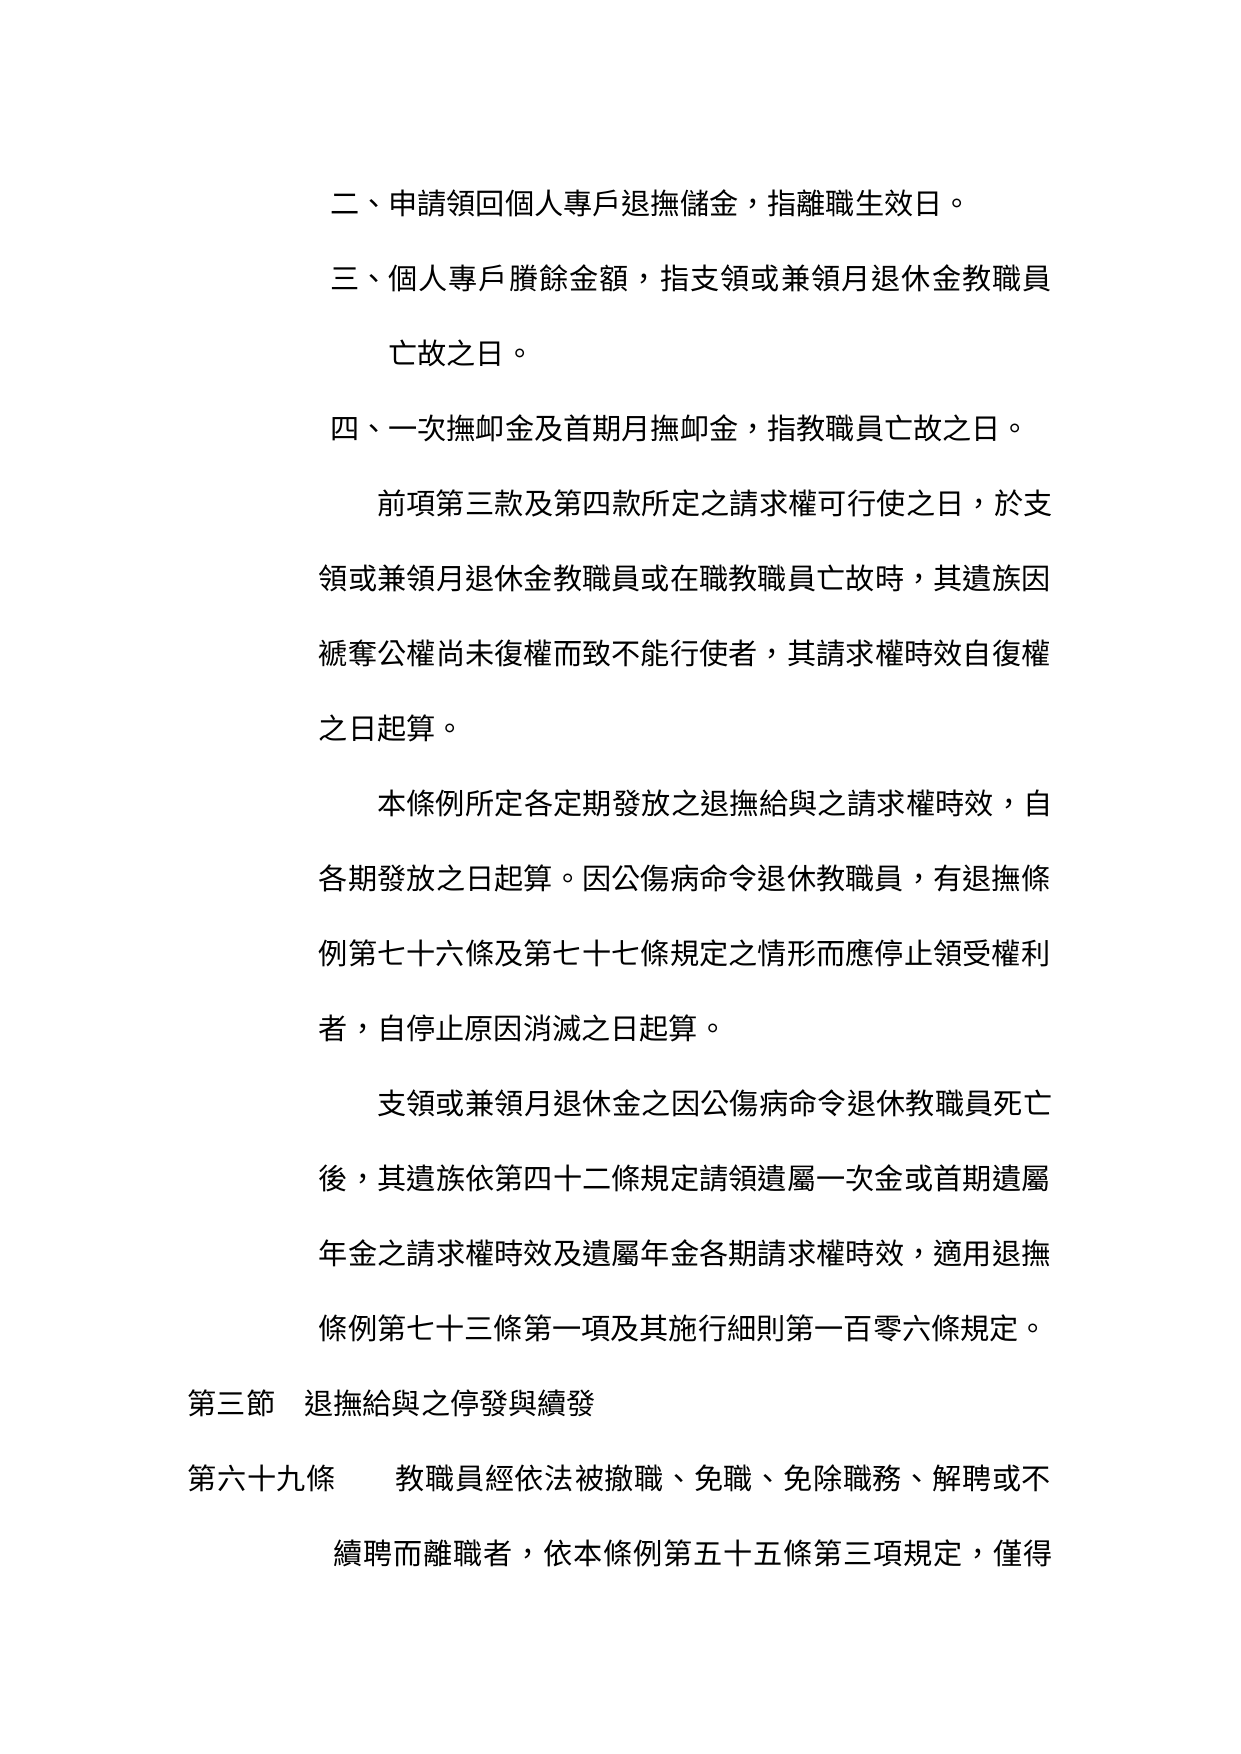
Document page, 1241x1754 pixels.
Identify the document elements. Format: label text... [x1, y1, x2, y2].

list 個人專戶賸餘金額，指支領或兼領月退休金教職員亡故之日。 [330, 239, 1053, 389]
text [187, 1439, 1053, 1589]
text 第三節 退撫給與之停發與續發 [187, 1364, 1053, 1439]
text 支領或兼領月退休金之因公傷病命令退休教職員死亡後，其遺族依第四十二條規定請領遺屬一次金或首期遺屬年金之請求權時效及遺屬年金各期請求權時效，適用退撫條例第七十三條第一項及其施行細則第一百零六條規定。 [319, 1064, 1053, 1364]
list 一次撫卹金及首期月撫卹金，指教職員亡故之日。 [330, 389, 1053, 464]
list 申請領回個人專戶退撫儲金，指離職生效日。 [330, 164, 1053, 239]
text 本條例所定各定期發放之退撫給與之請求權時效，自各期發放之日起算。因公傷病命令退休教職員，有退撫條例第七十六條及第七十七條規定之情形而應停止領受權利者，自停止原因消滅之日起算。 [319, 764, 1053, 1064]
text 前項第三款及第四款所定之請求權可行使之日，於支領或兼領月退休金教職員或在職教職員亡故時，其遺族因褫奪公權尚未復權而致不能行使者，其請求權時效自復權之日起算。 [319, 464, 1053, 764]
